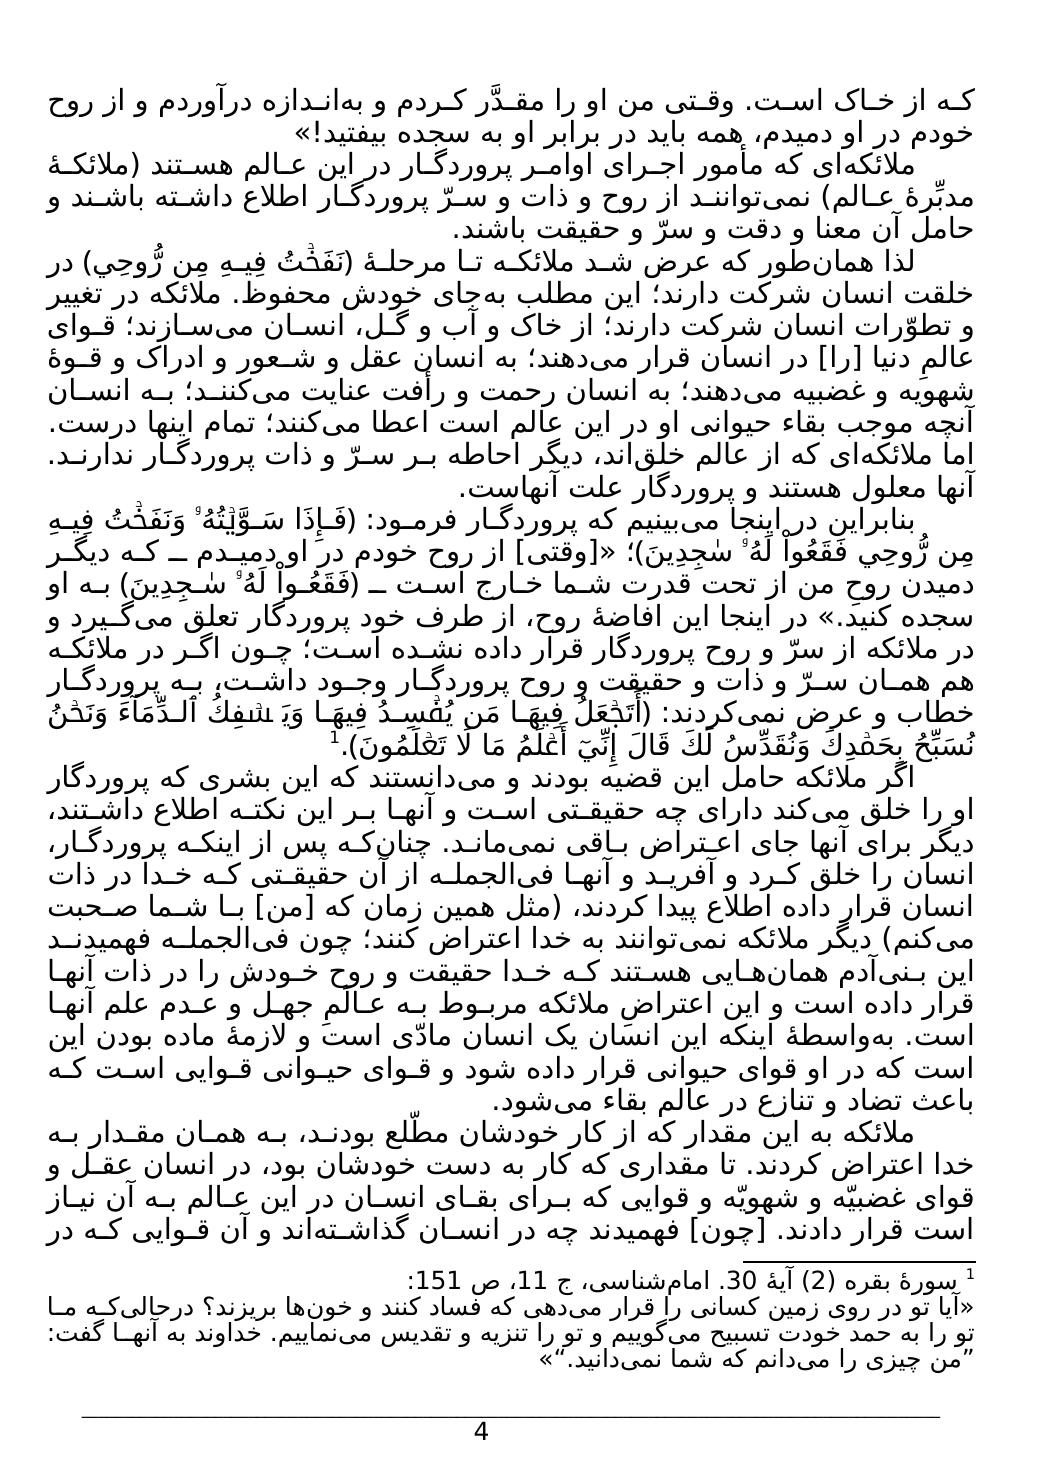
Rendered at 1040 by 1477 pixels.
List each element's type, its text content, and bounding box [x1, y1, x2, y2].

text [47, 84, 975, 149]
text بنابراین در اینجا می‌بینیم که پروردگار فرمود: ﴿فَإِذَا سَوَّيۡتُهُۥ وَنَفَخۡتُ فِيهِ مِن رُّوحِي فَقَعُواْ لَهُۥ سٰجِدِينَ﴾؛ «[وقتی‌] از روح خودم در او دمیدم ـ که دیگر دمیدن روحِ من از تحت قدرت شما خارج است ـ ﴿فَقَعُواْ لَهُۥ سٰجِدِينَ﴾ به او سجده کنید.» در اینجا این افاضۀ روح، از طرف خود پروردگار تعلق می‌گیرد و در ملائکه از سرّ و روح پروردگار قرار داده نشده است؛ چون اگر در ملائکه هم همان سرّ و ذات و حقیقت و روح پروردگار وجود داشت، به پروردگار خطاب و عرض نمی‌کردند: ﴿أَتَجۡعَلُ فِيهَا مَن يُفۡسِدُ فِيهَا وَيَسۡفِكُ ٱلدِّمَآءَ وَنَحۡنُ نُسَبِّحُ بِحَمۡدِكَ وَنُقَدِّسُ لَكَ قَالَ إِنِّيٓ أَعۡلَمُ مَا لَا تَعۡلَمُونَ﴾. [47, 504, 975, 762]
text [47, 1117, 975, 1246]
text ملائکه‌ای که مأمور اجرای اوامر پروردگار در این عالم هستند (ملائکۀ مدبِّرۀ عالم) نمی‌توانند از روح و ذات و سرّ پروردگار اطلاع داشته باشند و حامل آن معنا و دقت و سرّ و حقیقت باشند. [47, 149, 975, 246]
text اگر ملائکه حامل این قضیه بودند و می‌دانستند که این بشری که پروردگار او را خلق می‌کند دارای چه حقیقتی است و آنها بر این نکته اطلاع داشتند، دیگر برای آنها جای اعتراض باقی نمی‌ماند. چنان‌که پس از اینکه پروردگار، انسان را خلق کرد و آفرید و آنها فی‌الجمله از آن حقیقتی که خدا در ذات انسان قرار داده اطلاع پیدا کردند، (مثل همین زمان که [من] با شما صحبت می‌کنم) دیگر ملائکه نمی‌توانند به خدا اعتراض کنند؛ چون فی‌الجمله فهمیدند این بنی‌آدم همان‌هایی هستند که خدا حقیقت و روح خودش را در ذات آنها قرار داده است و این اعتراضِ ملائکه مربوط به عالَمِ جهل و عدم علم آنها است. به‌واسطۀ اینکه این انسان یک انسان مادّی است و لازمۀ ماده بودن این است که در او قوای حیوانی قرار داده ‌شود و قوای حیوانی قوایی است که باعث تضاد و تنازع در عالم بقاء می‌شود. [47, 762, 975, 1117]
text لذا همان‌طور که عرض شد ملائکه تا مرحلۀ ﴿نَفَخۡتُ فِيهِ مِن رُّوحِي﴾ در خلقت انسان شرکت دارند؛ این مطلب به‌جای خودش محفوظ. ملائکه در تغییر و تطوّرات انسان شرکت دارند؛ از خاک و آب و گل، انسان می‌سازند؛ قوای عالمِ دنیا [را] در انسان قرار می‌دهند؛ به انسان عقل و شعور و ادراک و قوۀ شهویه و غضبیه می‌دهند؛ به انسان رحمت و رأفت عنایت می‌کنند؛ به انسان آنچه موجب بقاء حیوانی او در این عالم است اعطا می‌کنند؛ تمام اینها درست. اما ملائکه‌ای که از عالم خلق‌اند، دیگر احاطه بر سرّ و ذات پروردگار ندارند. آنها معلول هستند و پروردگار علت آنهاست. [47, 246, 975, 504]
